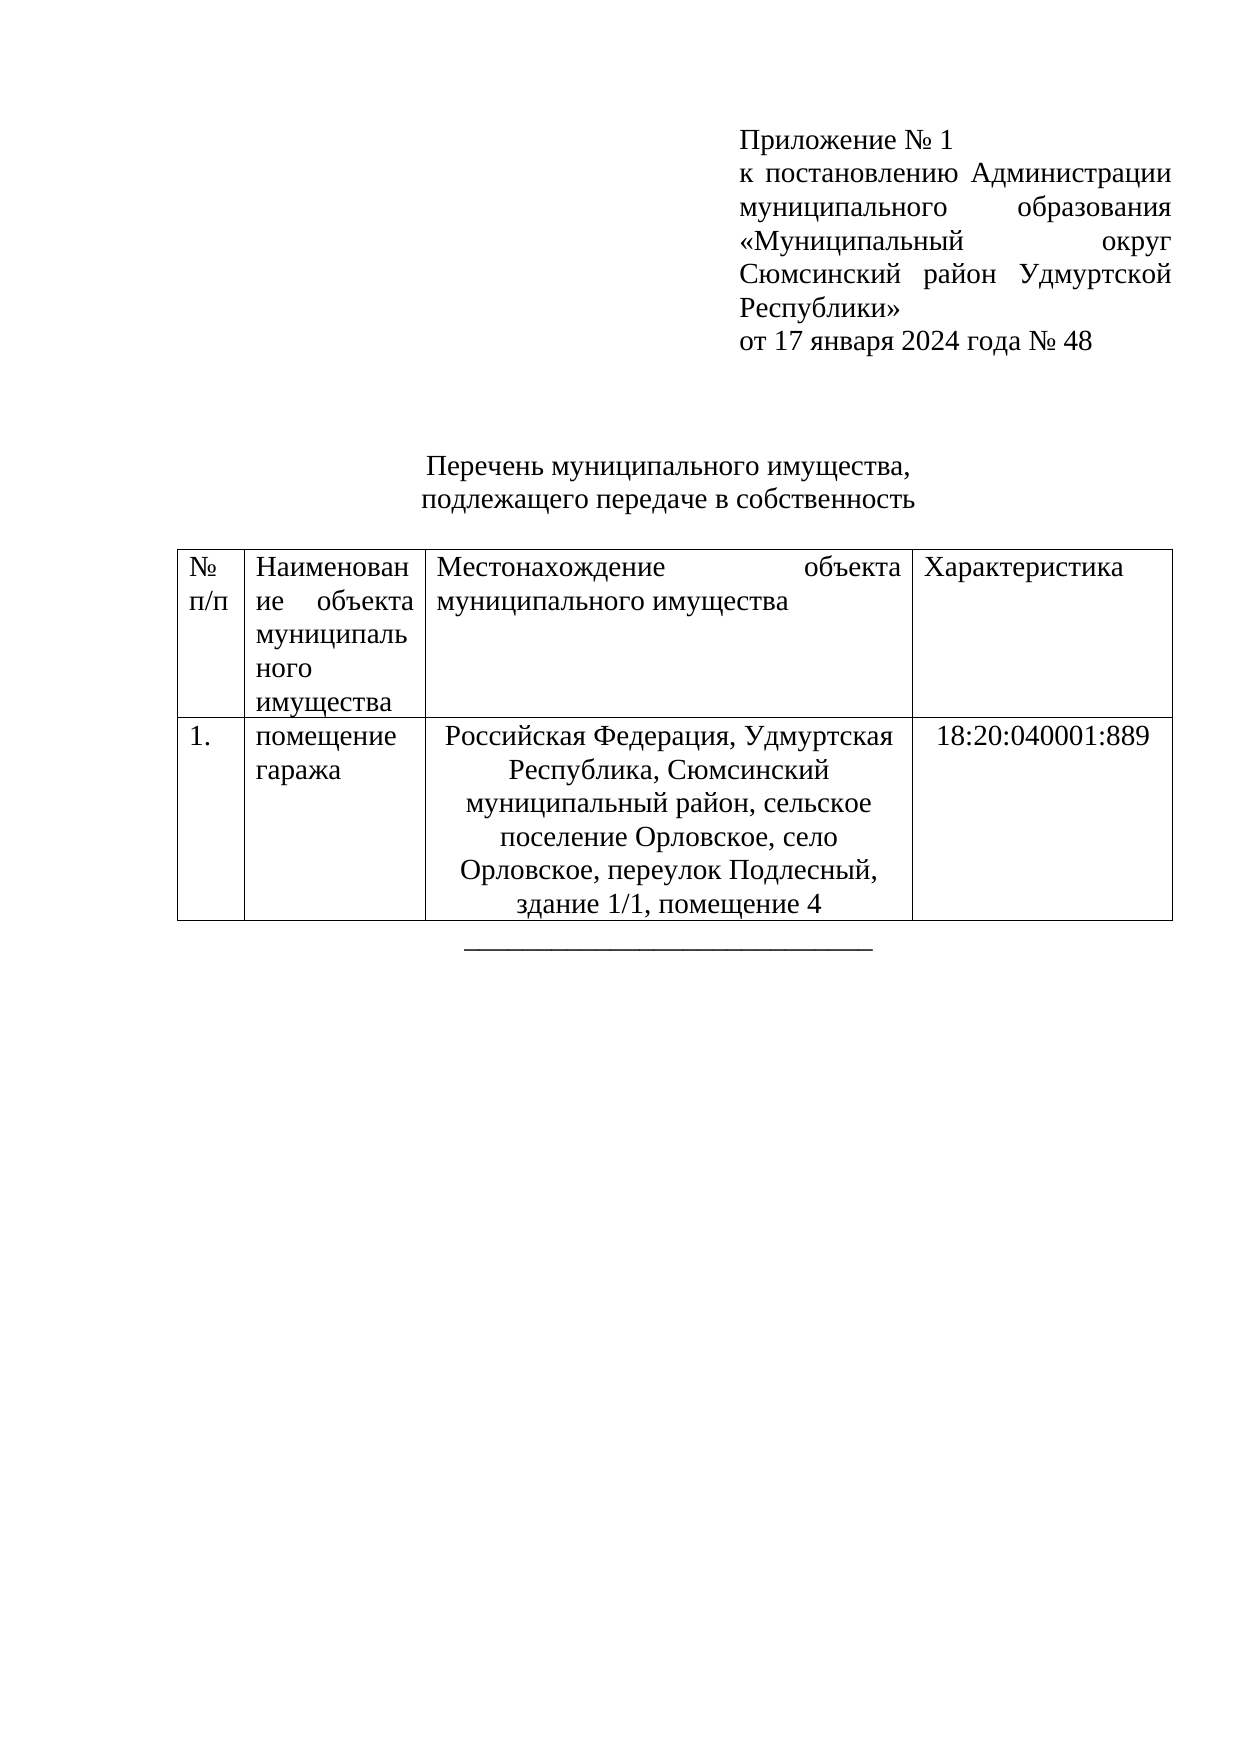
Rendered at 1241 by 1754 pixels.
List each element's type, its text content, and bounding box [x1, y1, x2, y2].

table_cell Российская Федерация, Удмуртская Республика, Сюмсинский муниципальный район, сельское поселение Орловское, село Орловское, переулок Подлесный, здание 1/1, помещение 4 [426, 718, 912, 919]
table_header Приложение № 1 к постановлению Администрации муниципального образования «Муниципальный округ Сюмсинский район Удмуртской Республики» от 17 января 2024 года № 48 [720, 122, 1183, 424]
text подлежащего передаче в собственность [185, 481, 1152, 515]
text ____________________________ [185, 921, 1152, 954]
table_header Наименование объекта муниципального имущества [245, 550, 425, 717]
table_header № п/п [178, 550, 244, 717]
text Перечень муниципального имущества, [185, 448, 1152, 481]
table_header Характеристика [913, 550, 1172, 717]
table_header Местонахождение объекта муниципального имущества [426, 550, 912, 717]
table_cell помещение гаража [245, 718, 425, 919]
table_cell 18:20:040001:889 [913, 718, 1172, 919]
table_cell 1. [178, 718, 244, 919]
